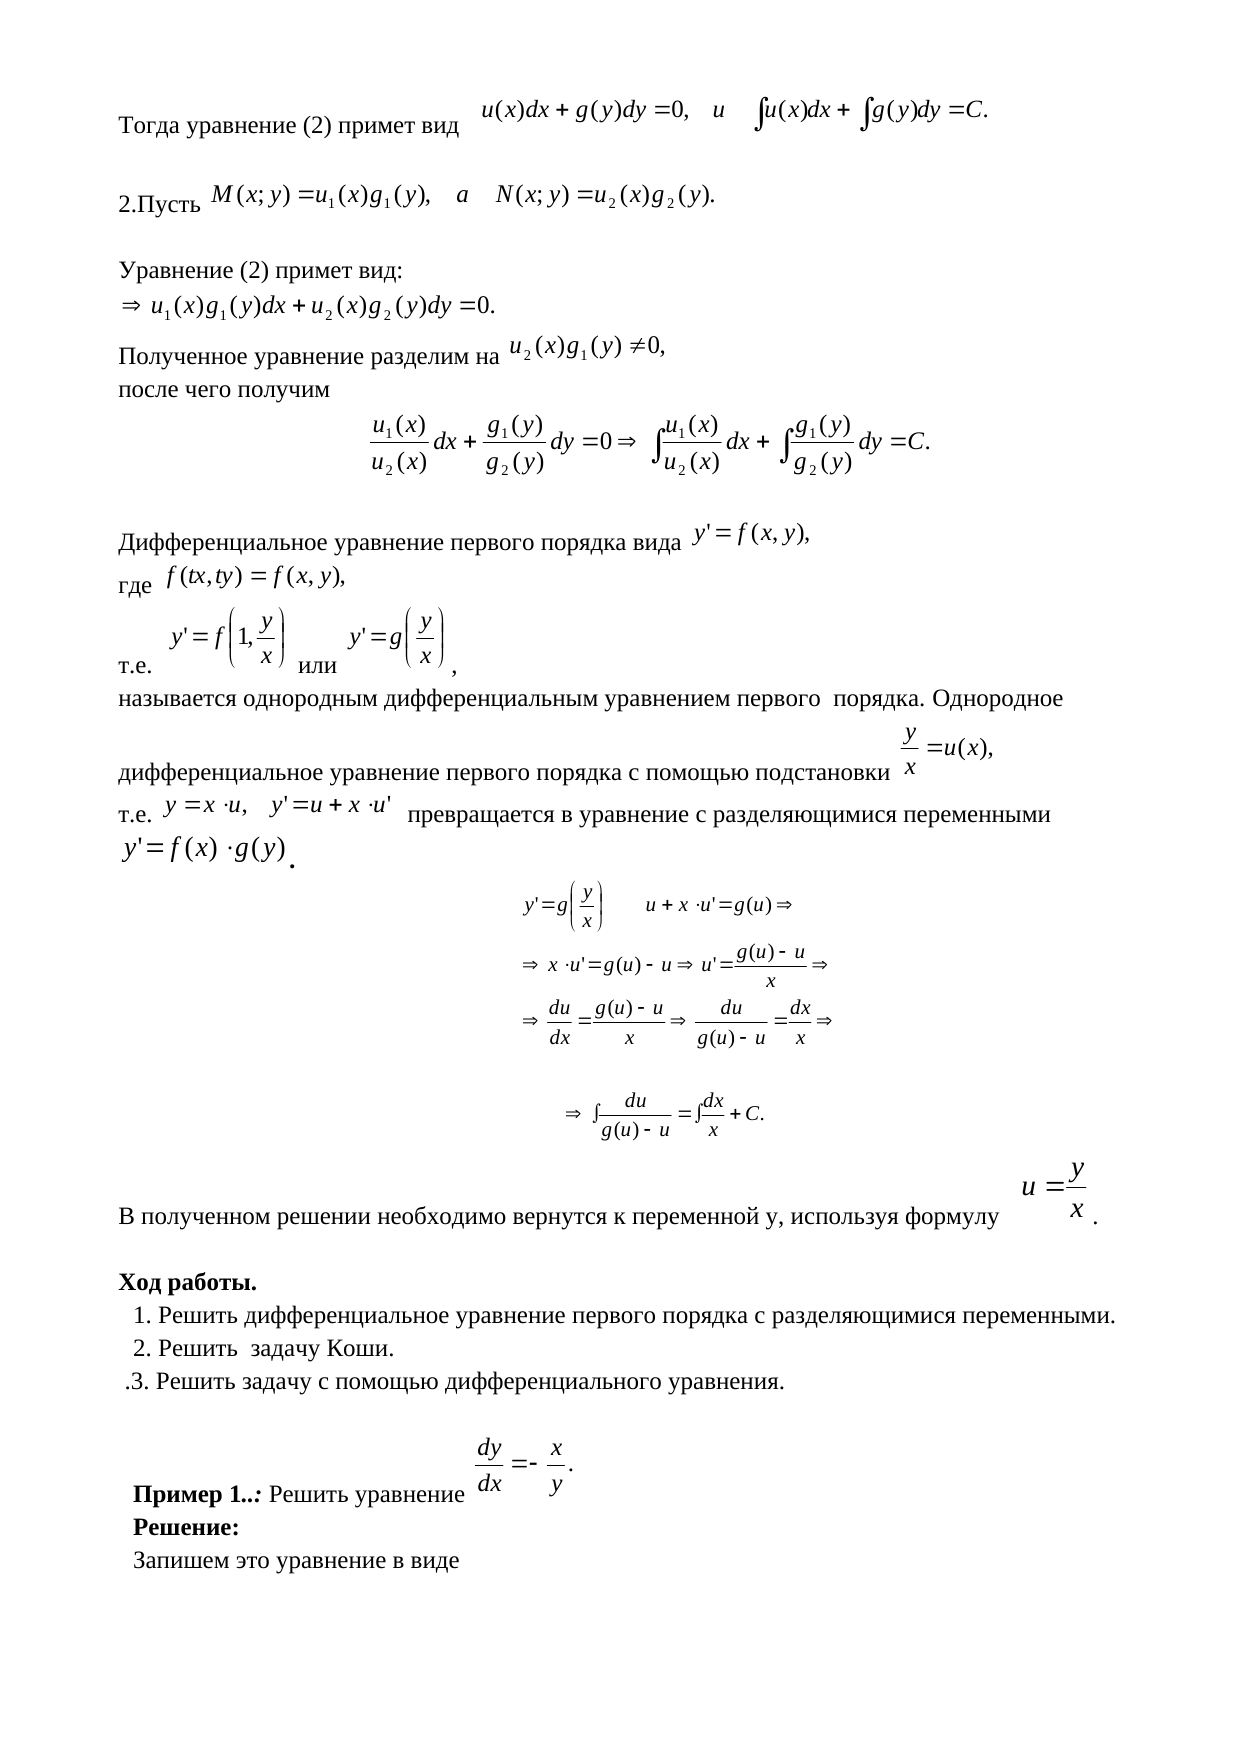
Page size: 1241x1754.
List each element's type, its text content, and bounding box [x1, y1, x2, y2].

text . [118, 832, 1181, 873]
text т.е. или , [118, 603, 1181, 679]
text после чего получим [118, 374, 1181, 403]
text Пример 1..: Решить уравнение [133, 1432, 1181, 1508]
text .3. Решить задачу с помощью дифференциального уравнения. [118, 1366, 1181, 1395]
text 2.Пусть [118, 177, 1181, 218]
text 2. Решить задачу Коши. [133, 1333, 1181, 1362]
text В полученном решении необходимо вернутся к переменной у, используя формулу . [118, 1149, 1181, 1230]
text Ход работы. [118, 1267, 1181, 1296]
text Тогда уравнение (2) примет вид [118, 89, 1181, 139]
text Уравнение (2) примет вид: [118, 255, 1181, 284]
text называется однородным дифференциальным уравнением первого порядка. Однородное дифференциальное уравнение первого порядка с помощью подстановки [118, 683, 1181, 785]
text Решение: [133, 1512, 1181, 1541]
text т.е. превращается в уравнение с разделяющимися переменными [118, 790, 1181, 828]
text Полученное уравнение разделим на [118, 328, 1181, 370]
text Дифференциальное уравнение первого порядка вида [118, 518, 1181, 556]
text где [118, 560, 1181, 599]
text 1. Решить дифференциальное уравнение первого порядка с разделяющимися переменными. [133, 1300, 1181, 1329]
text Запишем это уравнение в виде [133, 1545, 1181, 1574]
